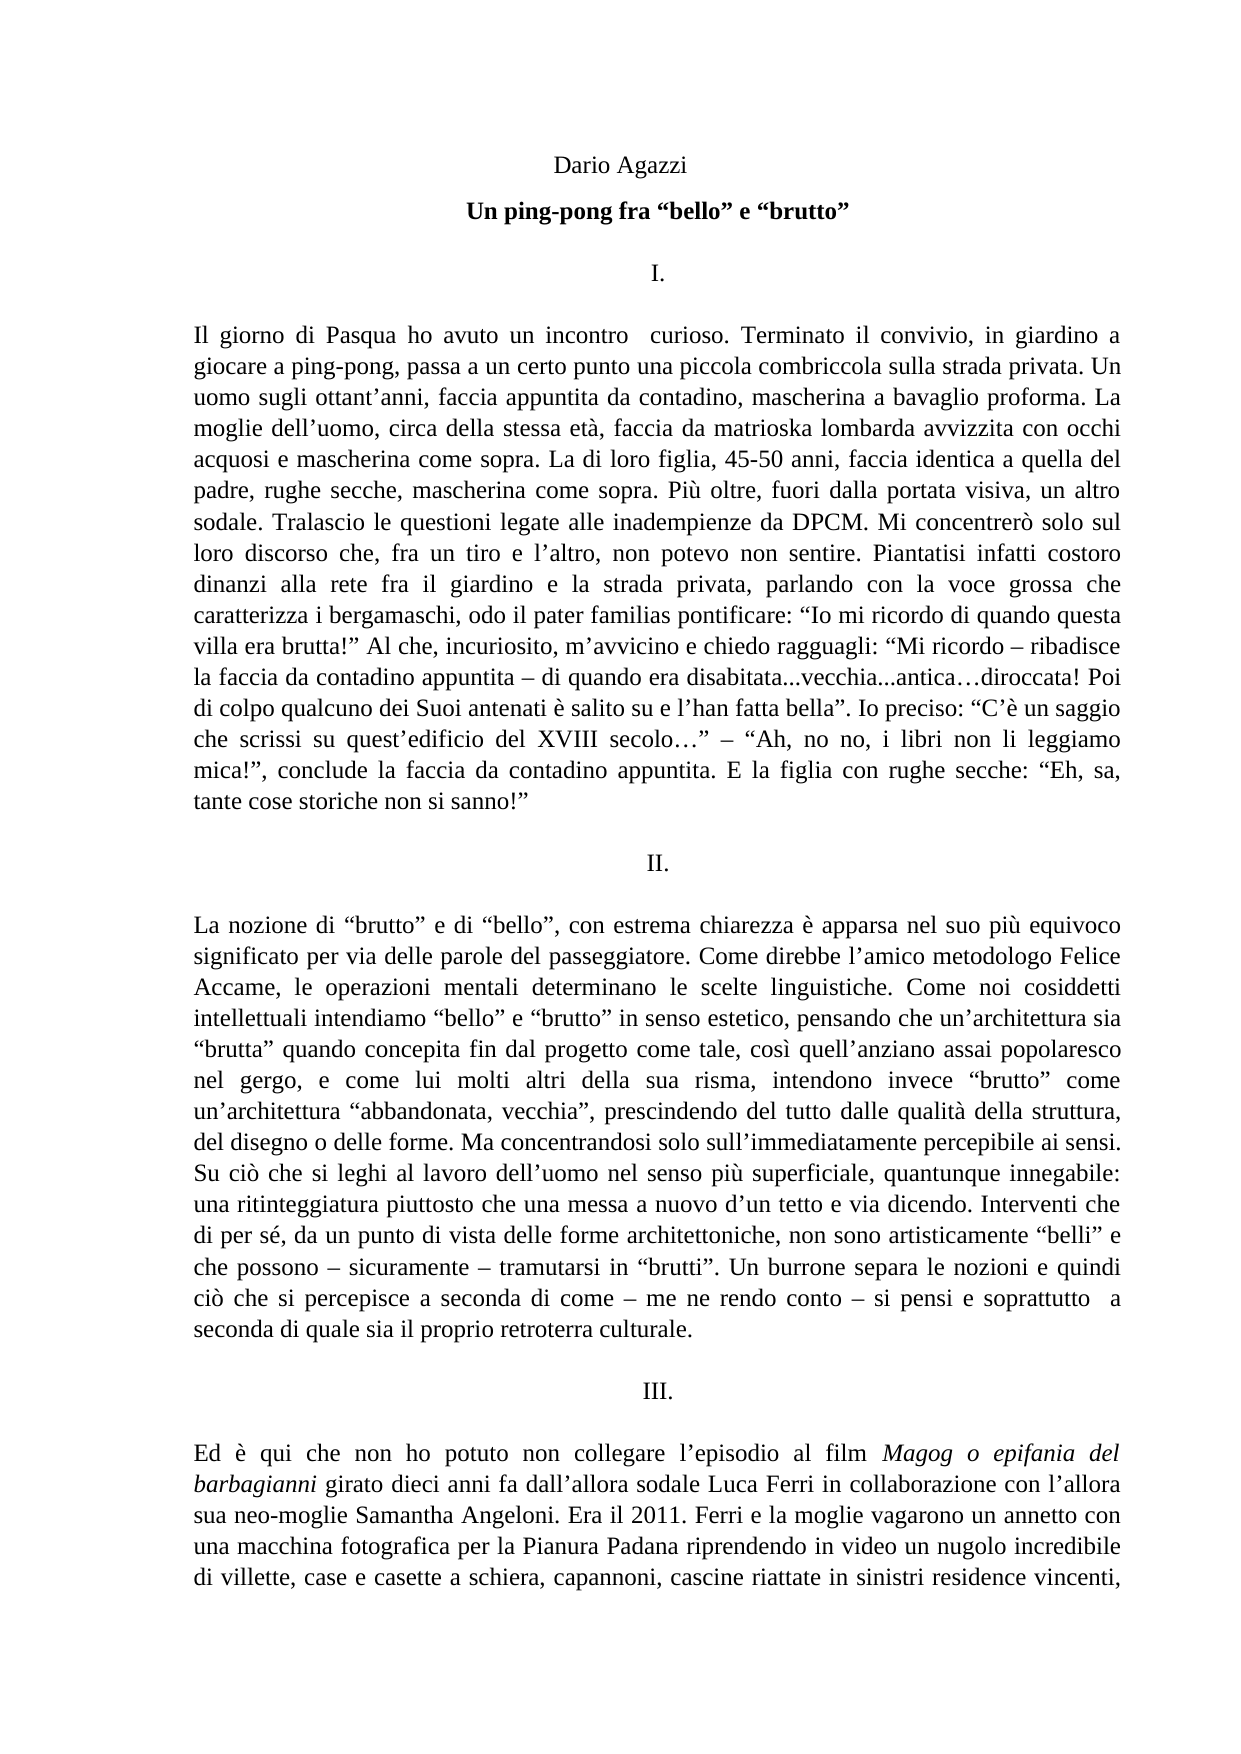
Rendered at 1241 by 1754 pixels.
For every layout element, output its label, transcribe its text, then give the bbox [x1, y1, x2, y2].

list Un ping-pong fra “bello” e “brutto” [193, 196, 1122, 225]
list I. [193, 258, 1122, 287]
list La nozione di “brutto” e di “bello”, con estrema chiarezza è apparsa nel suo più equivoco significato per via delle parole del passeggiatore. Come direbbe l’amico metodologo Felice Accame, le operazioni mentali determinano le scelte linguistiche. Come noi cosiddetti intellettuali intendiamo “bello” e “brutto” in senso estetico, pensando che un’architettura sia “brutta” quando concepita fin dal progetto come tale, così quell’anziano assai popolaresco nel gergo, e come lui molti altri della sua risma, intendono invece “brutto” come un’architettura “abbandonata, vecchia”, prescindendo del tutto dalle qualità della struttura, del disegno o delle forme. Ma concentrandosi solo sull’immediatamente percepibile ai sensi. Su ciò che si leghi al lavoro dell’uomo nel senso più superficiale, quantunque innegabile: una ritinteggiatura piuttosto che una messa a nuovo d’un tetto e via dicendo. Interventi che di per sé, da un punto di vista delle forme architettoniche, non sono artisticamente “belli” e che possono – sicuramente – tramutarsi in “brutti”. Un burrone separa le nozioni e quindi ciò che si percepisce a seconda di come – me ne rendo conto – si pensi e soprattutto a seconda di quale sia il proprio retroterra culturale. [193, 910, 1122, 1342]
list III. [193, 1376, 1122, 1404]
text Dario Agazzi [118, 150, 1122, 179]
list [193, 1438, 1122, 1591]
list Il giorno di Pasqua ho avuto un incontro curioso. Terminato il convivio, in giardino a giocare a ping-pong, passa a un certo punto una piccola combriccola sulla strada privata. Un uomo sugli ottant’anni, faccia appuntita da contadino, mascherina a bavaglio proforma. La moglie dell’uomo, circa della stessa età, faccia da matrioska lombarda avvizzita con occhi acquosi e mascherina come sopra. La di loro figlia, 45-50 anni, faccia identica a quella del padre, rughe secche, mascherina come sopra. Più oltre, fuori dalla portata visiva, un altro sodale. Tralascio le questioni legate alle inadempienze da DPCM. Mi concentrerò solo sul loro discorso che, fra un tiro e l’altro, non potevo non sentire. Piantatisi infatti costoro dinanzi alla rete fra il giardino e la strada privata, parlando con la voce grossa che caratterizza i bergamaschi, odo il pater familias pontificare: “Io mi ricordo di quando questa villa era brutta!” Al che, incuriosito, m’avvicino e chiedo ragguagli: “Mi ricordo – ribadisce la faccia da contadino appuntita – di quando era disabitata...vecchia...antica…diroccata! Poi di colpo qualcuno dei Suoi antenati è salito su e l’han fatta bella”. Io preciso: “C’è un saggio che scrissi su quest’edificio del XVIII secolo…” – “Ah, no no, i libri non li leggiamo mica!”, conclude la faccia da contadino appuntita. E la figlia con rughe secche: “Eh, sa, tante cose storiche non si sanno!” [193, 320, 1122, 815]
list II. [193, 848, 1122, 877]
